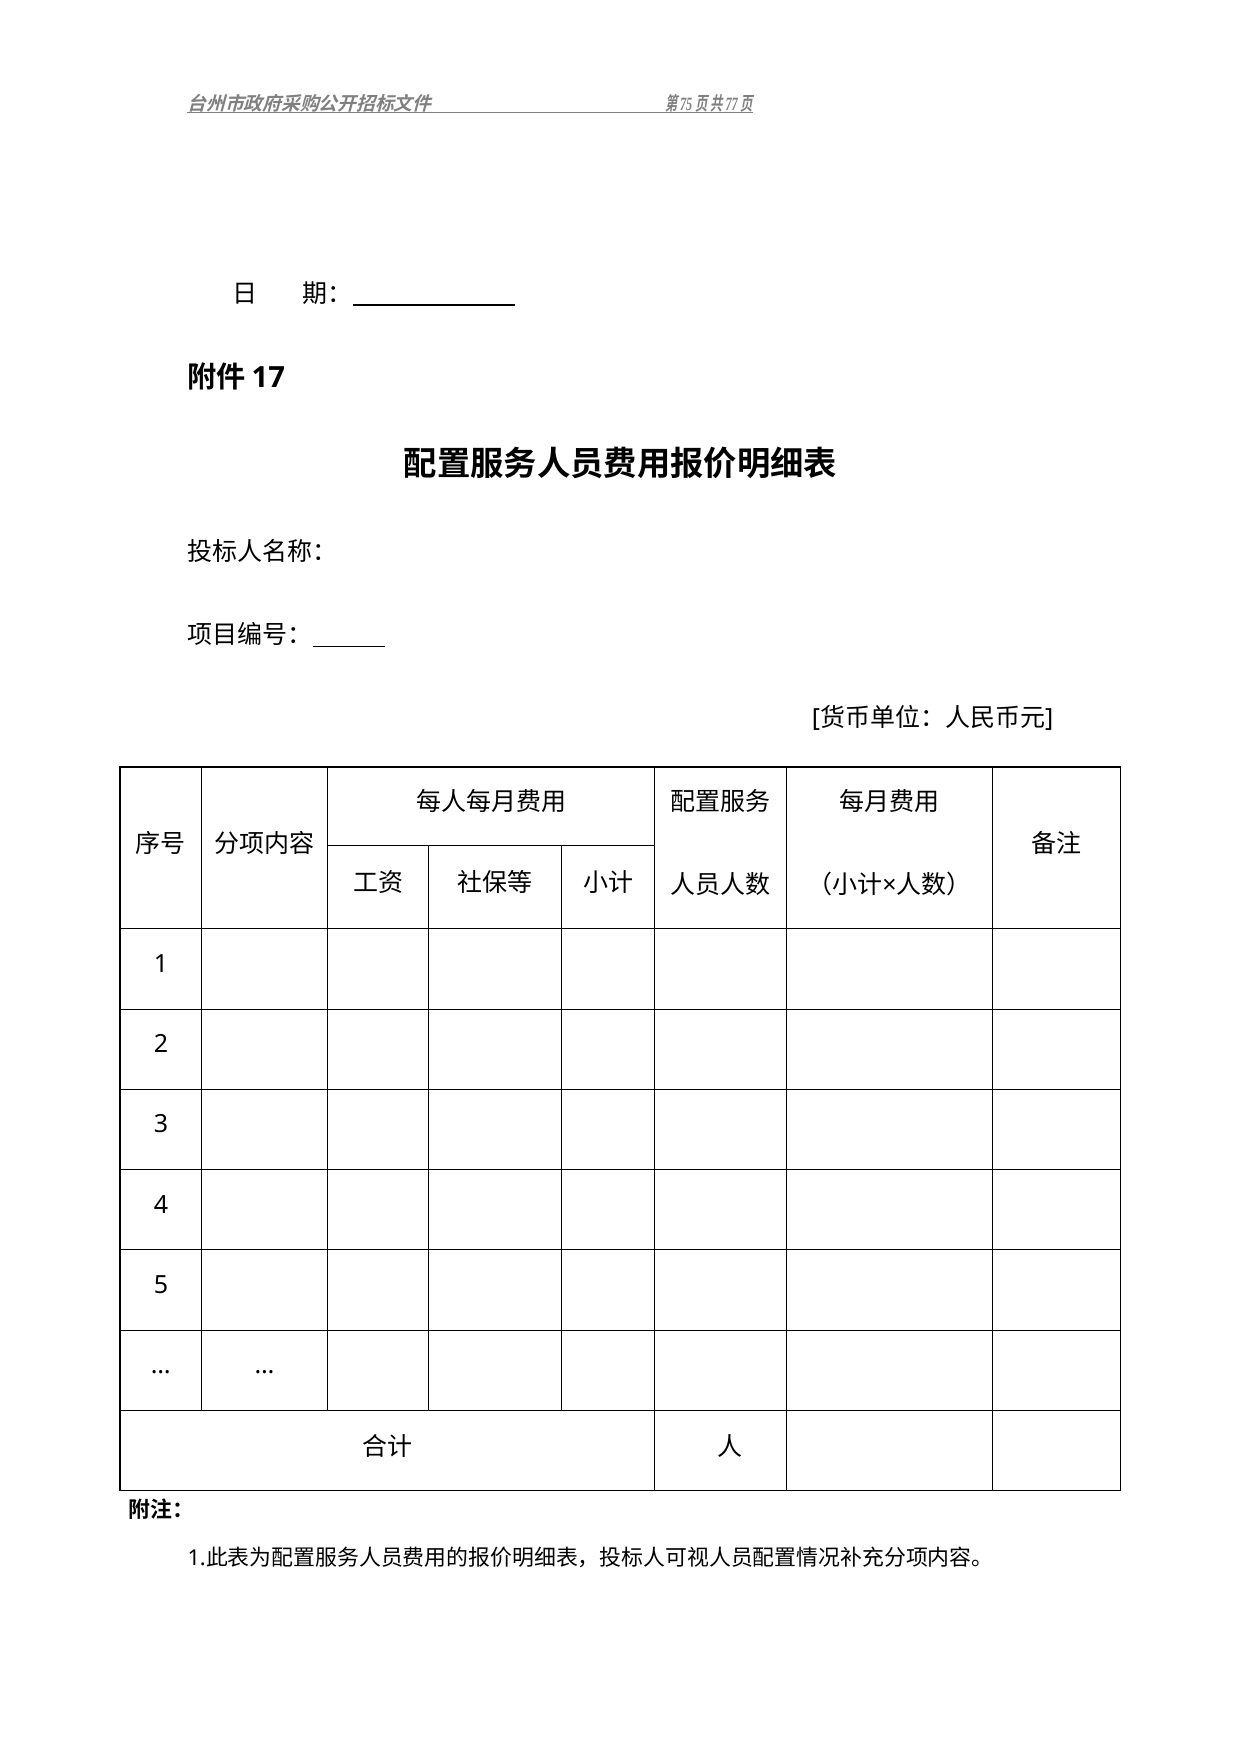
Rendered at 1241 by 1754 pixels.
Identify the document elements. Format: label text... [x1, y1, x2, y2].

table_cell … [121, 1331, 201, 1410]
text 附注： [128, 1491, 1044, 1524]
table_cell [562, 1331, 654, 1410]
table_cell [429, 1010, 561, 1089]
table_cell 人 [655, 1411, 786, 1490]
table_cell [429, 929, 561, 1008]
table_cell 4 [121, 1170, 201, 1249]
table_header 备注 [993, 768, 1120, 928]
table_cell [328, 929, 428, 1008]
table_cell [993, 1250, 1120, 1330]
table_cell … [202, 1331, 327, 1410]
text 项目编号： [187, 600, 1053, 665]
table_cell [787, 1331, 992, 1410]
table_cell [202, 1090, 327, 1169]
table_cell [562, 1090, 654, 1169]
table_cell [655, 1170, 786, 1249]
table_cell 小计 [562, 846, 654, 928]
table_cell [429, 1170, 561, 1249]
table_cell [202, 1170, 327, 1249]
table_cell [787, 929, 992, 1008]
table_cell [562, 1170, 654, 1249]
text 附件17 [187, 342, 1053, 407]
table_header 每人每月费用 [328, 768, 654, 845]
table_cell 5 [121, 1250, 201, 1330]
table_cell 合计 [121, 1411, 654, 1490]
table_cell [993, 1010, 1120, 1089]
table_cell [787, 1010, 992, 1089]
table_cell [655, 1331, 786, 1410]
table_cell [429, 1250, 561, 1330]
table_cell [562, 929, 654, 1008]
table_cell [562, 1250, 654, 1330]
table_cell 社保等 [429, 846, 561, 928]
table_cell [787, 1411, 992, 1490]
table_cell [655, 1010, 786, 1089]
table_cell [993, 1090, 1120, 1169]
text [货币单位：人民币元] [187, 683, 1053, 748]
table_cell [429, 1090, 561, 1169]
table_cell [993, 1170, 1120, 1249]
table_cell [202, 1010, 327, 1089]
table_header 配置服务 人员人数 [655, 768, 786, 928]
table_cell [787, 1170, 992, 1249]
table_cell 3 [121, 1090, 201, 1169]
table_cell [562, 1010, 654, 1089]
table_cell 1 [121, 929, 201, 1008]
table_cell [328, 1010, 428, 1089]
table_cell [993, 929, 1120, 1008]
table_cell [429, 1331, 561, 1410]
table_cell [787, 1090, 992, 1169]
text 投标人名称： [187, 517, 1053, 582]
table_cell [202, 1250, 327, 1330]
table_header 分项内容 [202, 768, 327, 928]
table_cell [993, 1331, 1120, 1410]
table_cell 工资 [328, 846, 428, 928]
table_header 序号 [121, 768, 201, 928]
table_cell [655, 1250, 786, 1330]
text 1.此表为配置服务人员费用的报价明细表，投标人可视人员配置情况补充分项内容。 [187, 1540, 1053, 1572]
table_header 每月费用 （小计×人数） [787, 768, 992, 928]
table_cell [328, 1170, 428, 1249]
text 配置服务人员费用报价明细表 [187, 428, 1053, 493]
table_cell [993, 1411, 1120, 1490]
table_cell [328, 1090, 428, 1169]
table_cell [655, 929, 786, 1008]
text 日 期： [187, 259, 1053, 324]
table_cell [328, 1331, 428, 1410]
table_cell [655, 1090, 786, 1169]
table_cell [787, 1250, 992, 1330]
table_cell [328, 1250, 428, 1330]
table_cell [202, 929, 327, 1008]
table_cell 2 [121, 1010, 201, 1089]
